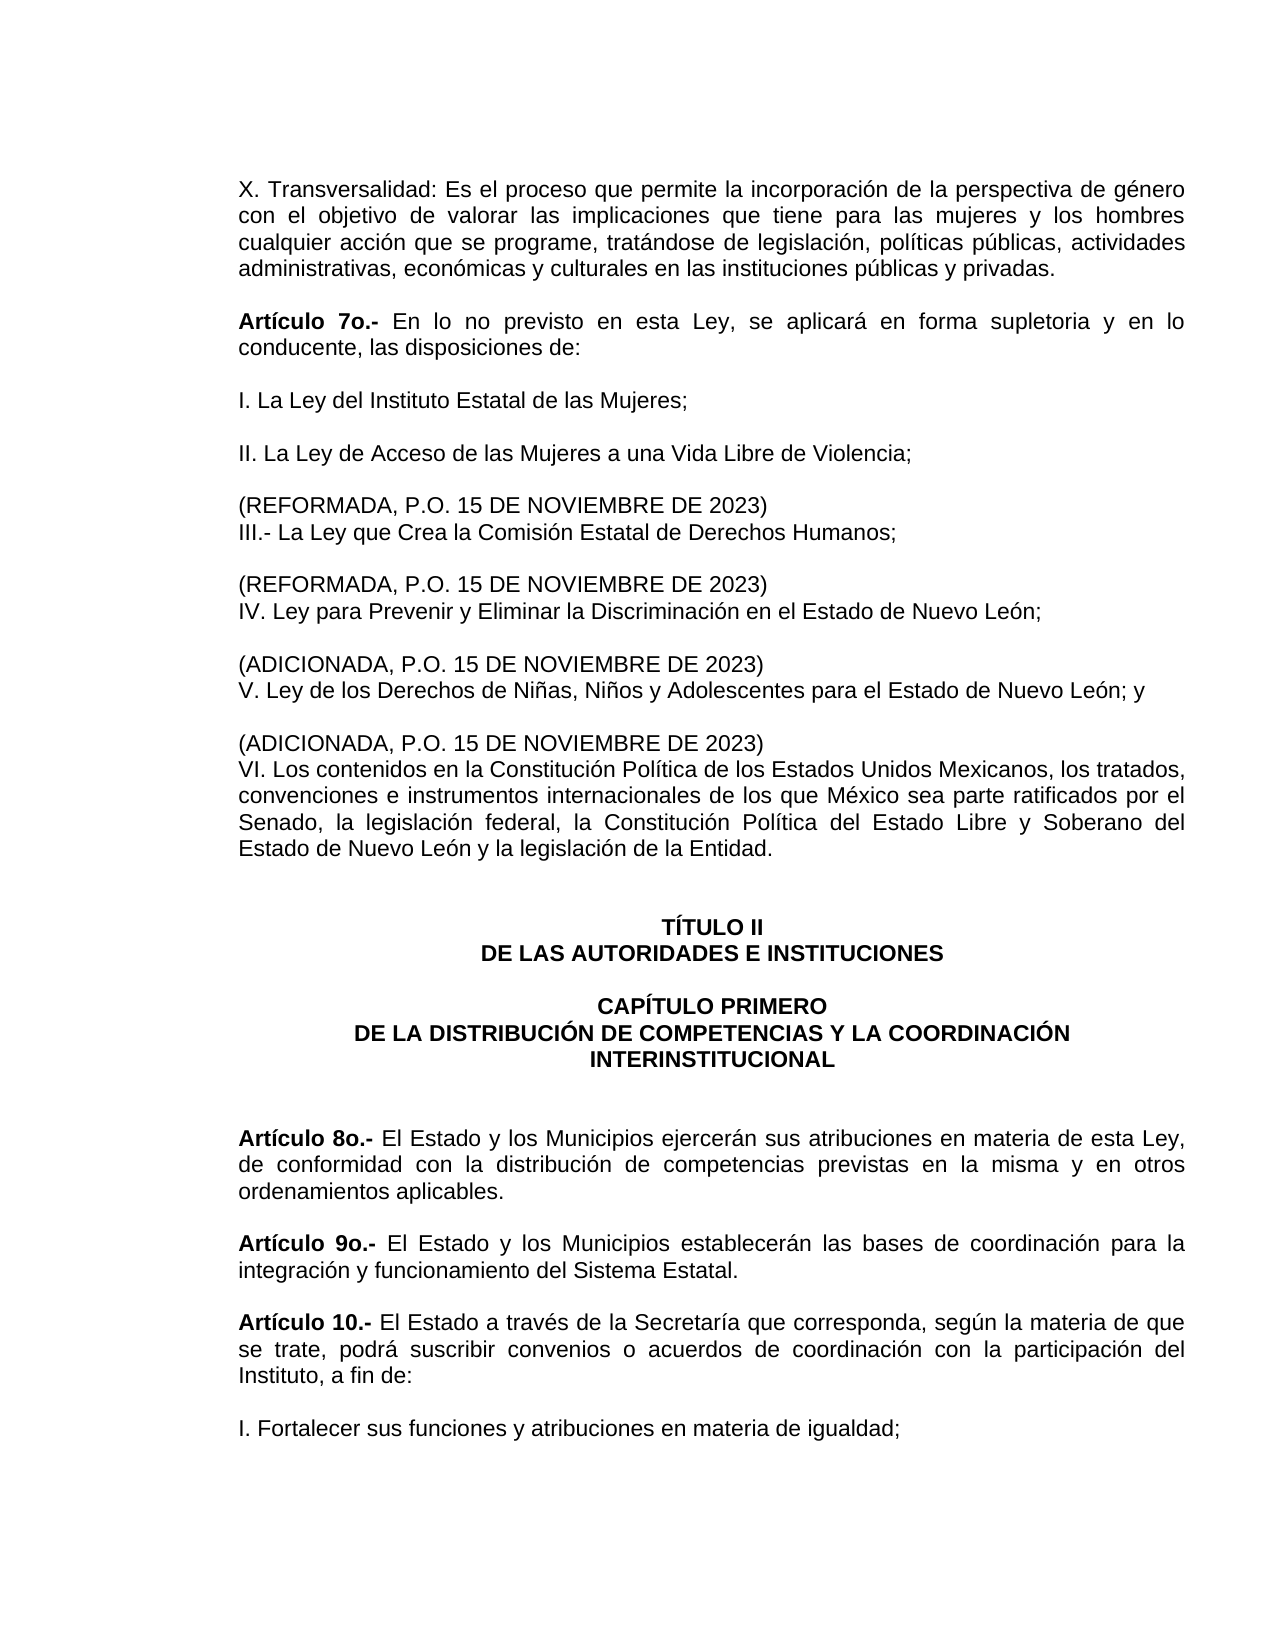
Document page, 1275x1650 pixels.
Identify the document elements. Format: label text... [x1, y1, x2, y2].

text III.- La Ley que Crea la Comisión Estatal de Derechos Humanos; [238, 519, 1186, 545]
text Artículo 9o.- El Estado y los Municipios establecerán las bases de coordinación para la integración y funcionamiento del Sistema Estatal. [238, 1230, 1186, 1283]
text Artículo 8o.- El Estado y los Municipios ejercerán sus atribuciones en materia de esta Ley, de conformidad con la distribución de competencias previstas en la misma y en otros ordenamientos aplicables. [238, 1125, 1186, 1204]
text V. Ley de los Derechos de Niñas, Niños y Adolescentes para el Estado de Nuevo León; y [238, 677, 1186, 703]
list I. Fortalecer sus funciones y atribuciones en materia de igualdad; [238, 1415, 1186, 1441]
text (REFORMADA, P.O. 15 DE NOVIEMBRE DE 2023) [238, 571, 1186, 598]
text II. de Acceso de las Mujeres a una Vida Libre de Violencia; [238, 440, 1186, 466]
text TÍTULO II [238, 914, 1186, 940]
text (REFORMADA, P.O. 15 DE NOVIEMBRE DE 2023) [238, 492, 1186, 519]
text Artículo 10.- El Estado a través de que corresponda, según la materia de que se trate, podrá suscribir convenios o acuerdos de coordinación con la participación del Instituto, a fin de: [238, 1309, 1186, 1388]
text VI. Los contenidos en la Constitución Política de los Estados Unidos Mexicanos, los tratados, convenciones e instrumentos internacionales de los que México sea parte ratificados por el Senado, la legislación federal, la Constitución Política del Estado Libre y Soberano del Estado de Nuevo León y la legislación de la Entidad. [238, 756, 1186, 861]
text DE LAS AUTORIDADES E INSTITUCIONES [238, 940, 1186, 967]
text CAPÍTULO PRIMERO [238, 993, 1186, 1019]
text I. del Instituto Estatal de las Mujeres; [238, 387, 1186, 413]
text (ADICIONADA, P.O. 15 DE NOVIEMBRE DE 2023) [238, 651, 1186, 677]
text IV. Ley para Prevenir y Eliminar la Discriminación en el Estado de Nuevo León; [238, 598, 1186, 624]
text X. Transversalidad: Es el proceso que permite la incorporación de la perspectiva de género con el objetivo de valorar las implicaciones que tiene para las mujeres y los hombres cualquier acción que se programe, tratándose de legislación, políticas públicas, actividades administrativas, económicas y culturales en las instituciones públicas y privadas. [238, 176, 1186, 282]
text DE COMPETENCIAS Y [238, 1019, 1186, 1072]
text Artículo 7o.- En lo no previsto en esta Ley, se aplicará en forma supletoria y en lo conducente, las disposiciones de: [238, 308, 1186, 361]
text (ADICIONADA, P.O. 15 DE NOVIEMBRE DE 2023) [238, 729, 1186, 756]
